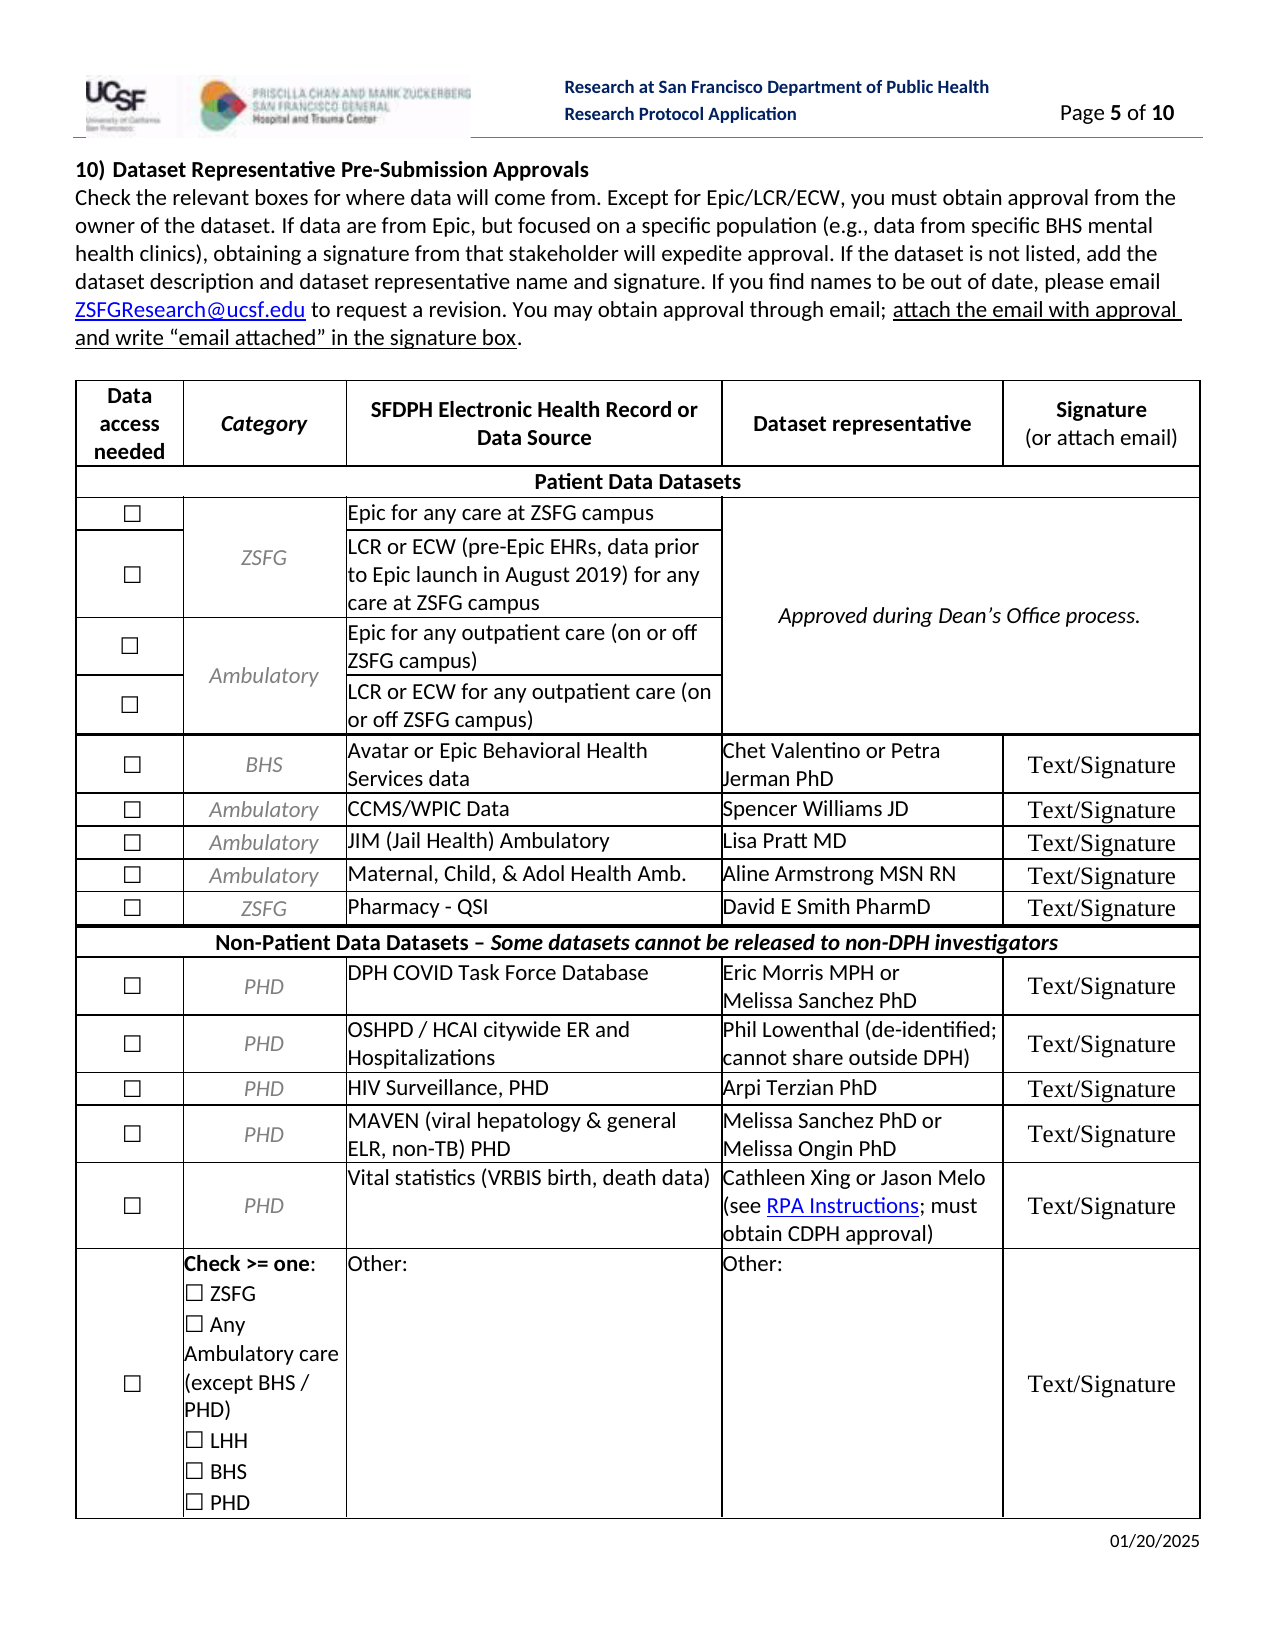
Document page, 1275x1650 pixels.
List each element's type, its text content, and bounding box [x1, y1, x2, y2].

table_cell PHD [184, 1106, 346, 1162]
table_cell HIV Surveillance, PHD [347, 1073, 721, 1104]
table_cell Avatar or Epic Behavioral Health Services data [347, 736, 721, 792]
table_cell ​​ [77, 1106, 183, 1162]
table_cell [1004, 1163, 1199, 1247]
table_cell ​​ [77, 736, 183, 792]
table_cell Pharmacy - QSI [347, 892, 721, 923]
table_cell [1004, 1106, 1199, 1162]
table_cell [1004, 860, 1199, 891]
table_cell [77, 676, 183, 733]
table_cell Non-Patient Data Datasets – Some datasets cannot be released to non-DPH investigators [77, 928, 1199, 956]
table_cell Patient Data Datasets [77, 467, 1199, 496]
table_cell Approved during Dean’s Office process. [723, 498, 1199, 733]
list Dataset Representative Pre-Submission Approvals [75, 155, 1200, 183]
table_cell ​​ [77, 892, 183, 923]
table_cell Melissa Sanchez PhD or Melissa Ongin PhD [723, 1106, 1002, 1162]
table_cell Eric Morris MPH or Melissa Sanchez PhD [723, 958, 1002, 1014]
table_cell [77, 618, 183, 674]
table_cell Lisa Pratt MD [723, 827, 1002, 858]
table_cell DPH COVID Task Force Database [347, 958, 721, 1014]
table_cell ​​ [77, 531, 183, 616]
table_cell PHD [184, 1073, 346, 1104]
table_cell JIM (Jail Health) Ambulatory [347, 827, 721, 858]
table_cell [1004, 958, 1199, 1014]
table_cell Ambulatory [184, 794, 346, 825]
table_cell ​​ [77, 958, 183, 1014]
table_header Data access needed [77, 381, 183, 465]
table_cell [1004, 794, 1199, 825]
table_cell ​​ [77, 1163, 183, 1247]
table_cell [1004, 1249, 1199, 1517]
table_cell Epic for any care at ZSFG campus [347, 498, 721, 529]
table_cell PHD [184, 958, 346, 1014]
table_cell Maternal, Child, & Adol Health Amb. [347, 860, 721, 891]
table_cell PHD [184, 1016, 346, 1071]
table_cell OSHPD / HCAI citywide ER and Hospitalizations [347, 1016, 721, 1071]
table_cell PHD [184, 1163, 346, 1247]
table_header Signature (or attach email) [1004, 381, 1199, 465]
table_cell Arpi Terzian PhD [723, 1073, 1002, 1104]
table_cell Ambulatory [184, 860, 346, 891]
table_header SFDPH Electronic Health Record or Data Source [347, 381, 721, 465]
table_cell Ambulatory [184, 827, 346, 858]
table_cell [1004, 1073, 1199, 1104]
table_cell Vital statistics (VRBIS birth, death data) [347, 1163, 721, 1247]
table_cell Other: ​​ [723, 1249, 1002, 1517]
table_cell LCR or ECW (pre-Epic EHRs, data prior to Epic launch in August 2019) for any care at ZSFG campus [347, 531, 721, 616]
table_cell Ambulatory [184, 618, 346, 733]
table_cell ​​ [77, 827, 183, 858]
table_cell ​​ [77, 794, 183, 825]
table_cell LCR or ECW for any outpatient care (on or off ZSFG campus) [347, 676, 721, 733]
table_cell ​​ [77, 860, 183, 891]
table_cell Cathleen Xing or Jason Melo (see RPA Instructions; must obtain CDPH approval) [723, 1163, 1002, 1247]
table_cell MAVEN (viral hepatology & general ELR, non-TB) PHD [347, 1106, 721, 1162]
table_cell ZSFG [184, 498, 346, 616]
table_cell Aline Armstrong MSN RN [723, 860, 1002, 891]
table_cell [1004, 736, 1199, 792]
table_header Dataset representative [723, 381, 1002, 465]
table_cell CCMS/WPIC Data [347, 794, 721, 825]
table_cell Epic for any outpatient care (on or off ZSFG campus) [347, 618, 721, 674]
table_cell ​​ [77, 1016, 183, 1071]
table_header Category [184, 381, 346, 465]
text Check the relevant boxes for where data will come from. Except for Epic/LCR/ECW, you must obtain approval from the owner of the dataset. If data are from Epic, but focused on a specific population (e.g., data from specific BHS mental health clinics), obtaining a signature from that stakeholder will expedite approval. If the dataset is not listed, add the dataset description and dataset representative name and signature. If you find names to be out of date, please email ZSFGResearch@ucsf.edu to request a revision. You may obtain approval through email; attach the email with approval and write “email attached” in the signature box. [75, 183, 1200, 351]
table_cell BHS [184, 736, 346, 792]
picture [86, 75, 471, 138]
table_cell Chet Valentino or Petra Jerman PhD [723, 736, 1002, 792]
table_cell ZSFG [184, 892, 346, 923]
table_cell ​​ [77, 1073, 183, 1104]
table_cell [1004, 827, 1199, 858]
table_cell ​​ [77, 1249, 183, 1517]
table_cell Check >= one: ZSFG Any Ambulatory care (except BHS / PHD) LHH BHS PHD [184, 1249, 346, 1517]
table_cell ​​ [77, 498, 183, 529]
table_cell Spencer Williams JD [723, 794, 1002, 825]
table_cell [1004, 892, 1199, 923]
table_cell [1004, 1016, 1199, 1071]
table_cell Phil Lowenthal (de-identified; cannot share outside DPH) [723, 1016, 1002, 1071]
table_cell David E Smith PharmD [723, 892, 1002, 923]
table_cell Other: [347, 1249, 721, 1517]
